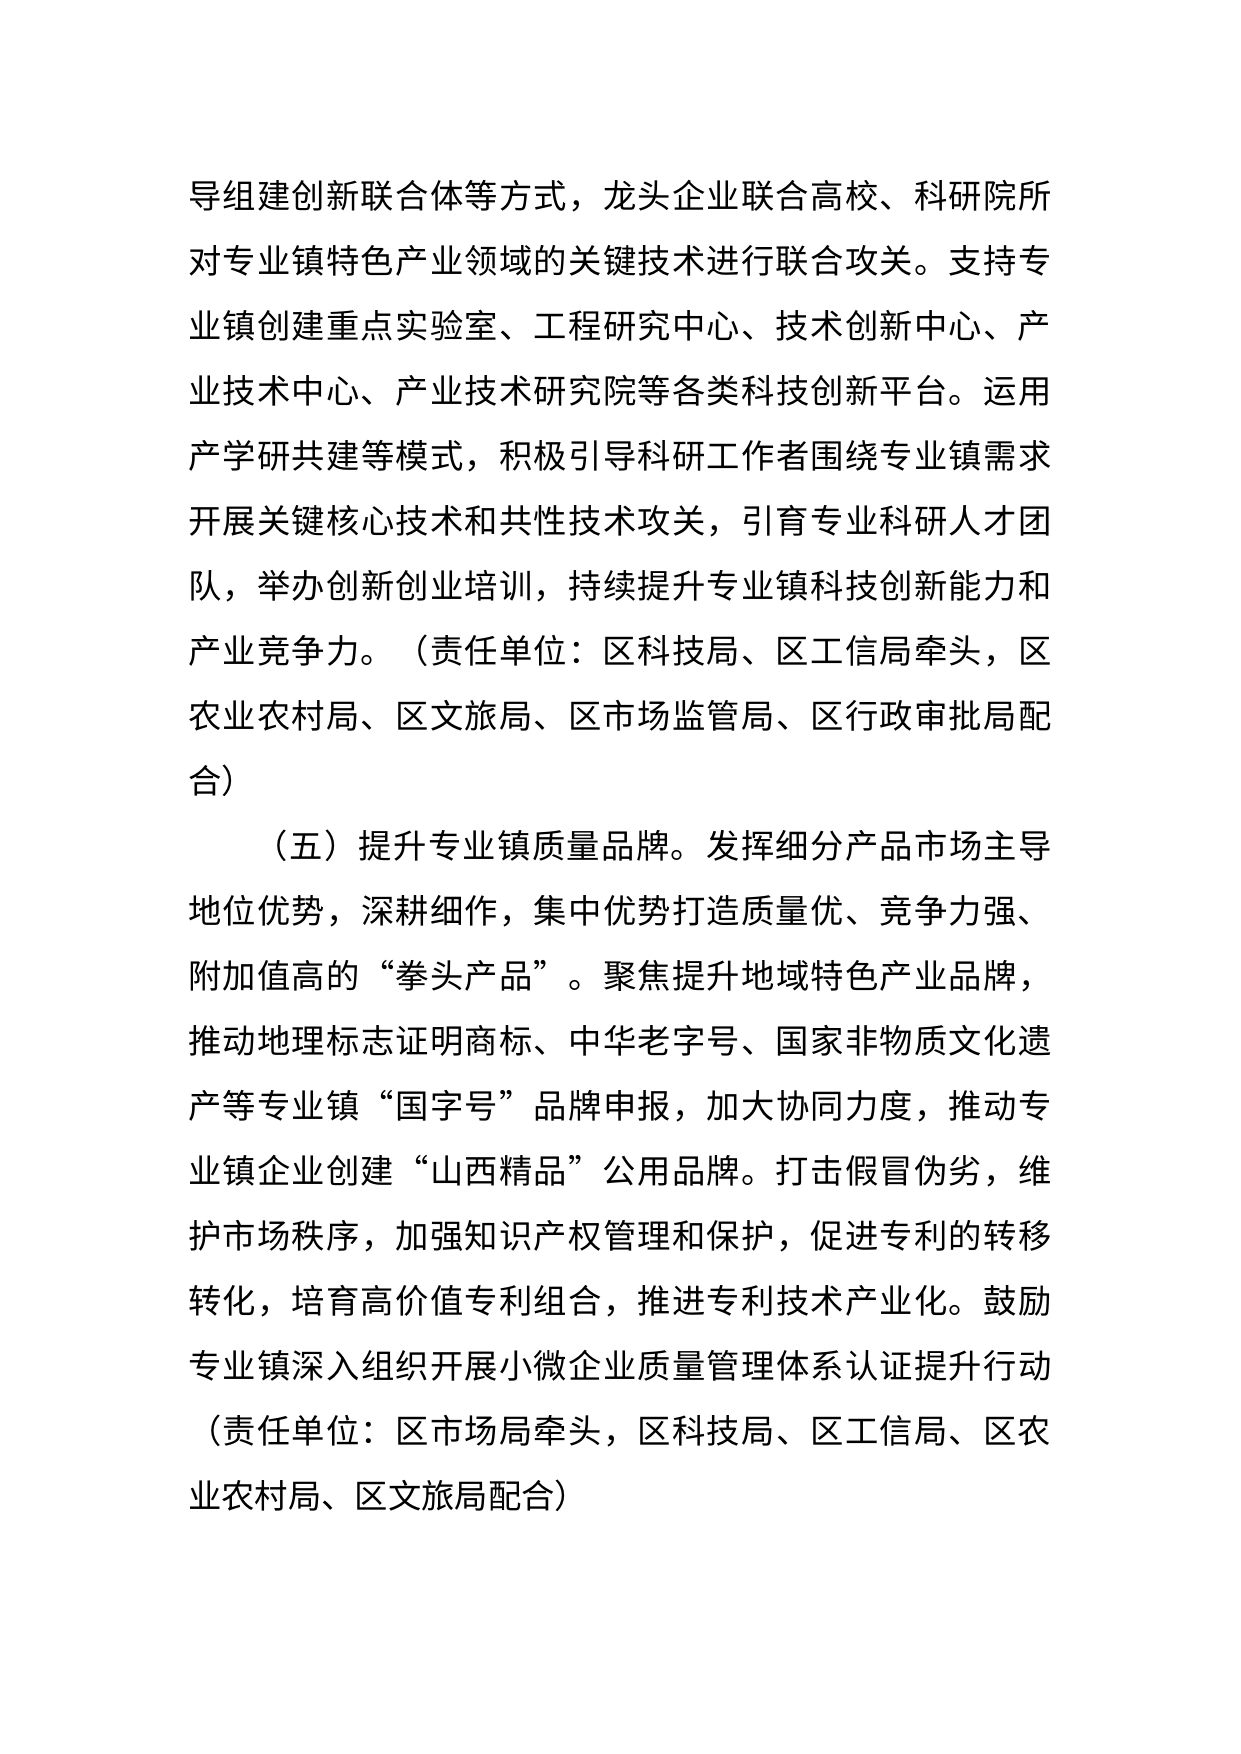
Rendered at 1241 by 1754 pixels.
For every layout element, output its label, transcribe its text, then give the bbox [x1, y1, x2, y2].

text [188, 162, 1052, 812]
text （五）提升专业镇质量品牌。发挥细分产品市场主导地位优势，深耕细作，集中优势打造质量优、竞争力强、附加值高的“拳头产品”。聚焦提升地域特色产业品牌，推动地理标志证明商标、中华老字号、国家非物质文化遗产等专业镇“国字号”品牌申报，加大协同力度，推动专业镇企业创建“山西精品”公用品牌。打击假冒伪劣，维护市场秩序，加强知识产权管理和保护，促进专利的转移转化，培育高价值专利组合，推进专利技术产业化。鼓励专业镇深入组织开展小微企业质量管理体系认证提升行动。（责任单位：区市场局牵头，区科技局、区工信局、区农业农村局、区文旅局配合） [188, 812, 1052, 1527]
